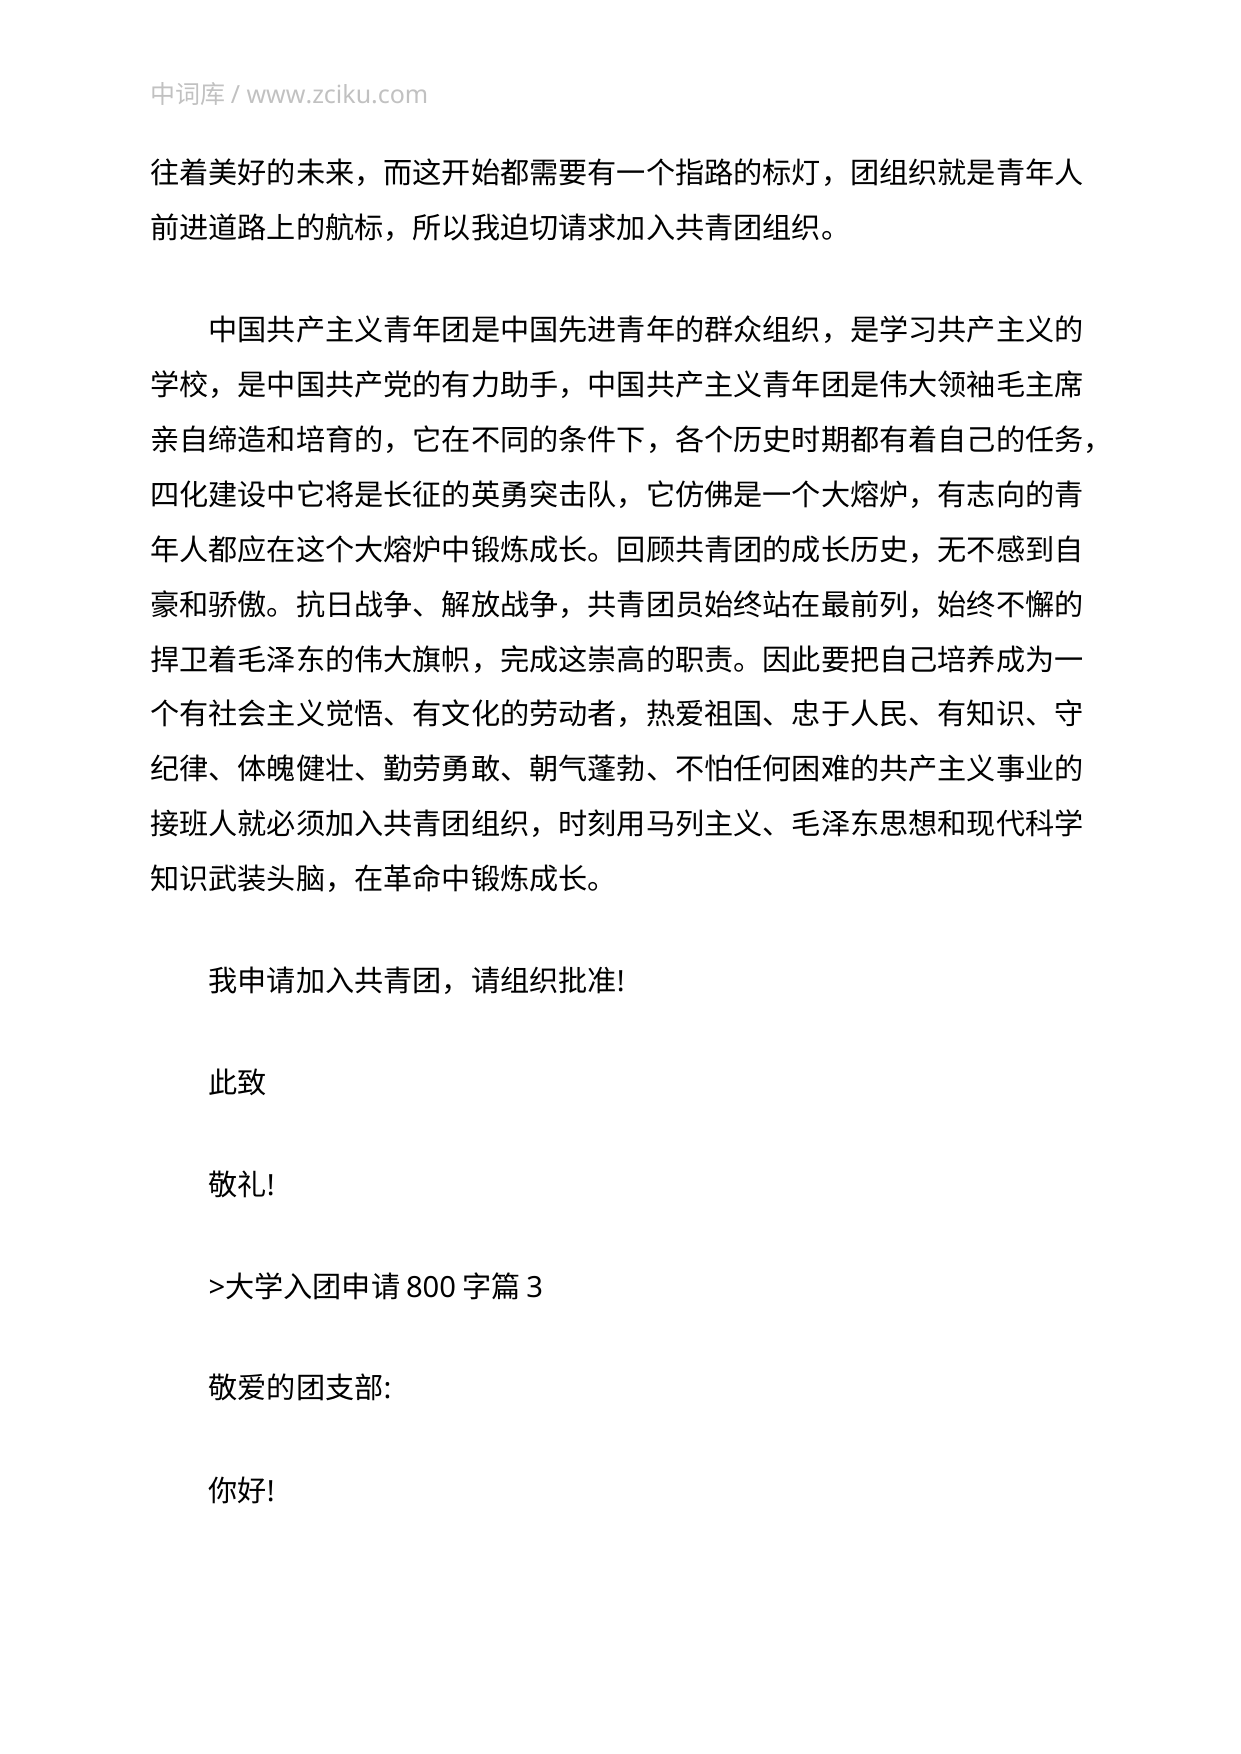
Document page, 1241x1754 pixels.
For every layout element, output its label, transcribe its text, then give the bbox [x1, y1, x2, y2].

text >大学入团申请800字篇3 [150, 1263, 1090, 1306]
text 中国共产主义青年团是中国先进青年的群众组织，是学习共产主义的学校，是中国共产党的有力助手，中国共产主义青年团是伟大领袖毛主席亲自缔造和培育的，它在不同的条件下，各个历史时期都有着自己的任务，四化建设中它将是长征的英勇突击队，它仿佛是一个大熔炉，有志向的青年人都应在这个大熔炉中锻炼成长。回顾共青团的成长历史，无不感到自豪和骄傲。抗日战争、解放战争，共青团员始终站在最前列，始终不懈的捍卫着毛泽东的伟大旗帜，完成这崇高的职责。因此要把自己培养成为一个有社会主义觉悟、有文化的劳动者，热爱祖国、忠于人民、有知识、守纪律、体魄健壮、勤劳勇敢、朝气蓬勃、不怕任何困难的共产主义事业的接班人就必须加入共青团组织，时刻用马列主义、毛泽东思想和现代科学知识武装头脑，在革命中锻炼成长。 [150, 307, 1090, 898]
text 敬爱的团支部: [150, 1365, 1090, 1407]
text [150, 150, 1090, 247]
text 我申请加入共青团，请组织批准! [150, 957, 1090, 1000]
text 你好! [150, 1467, 1090, 1509]
text 敬礼! [150, 1161, 1090, 1203]
text 此致 [150, 1059, 1090, 1102]
